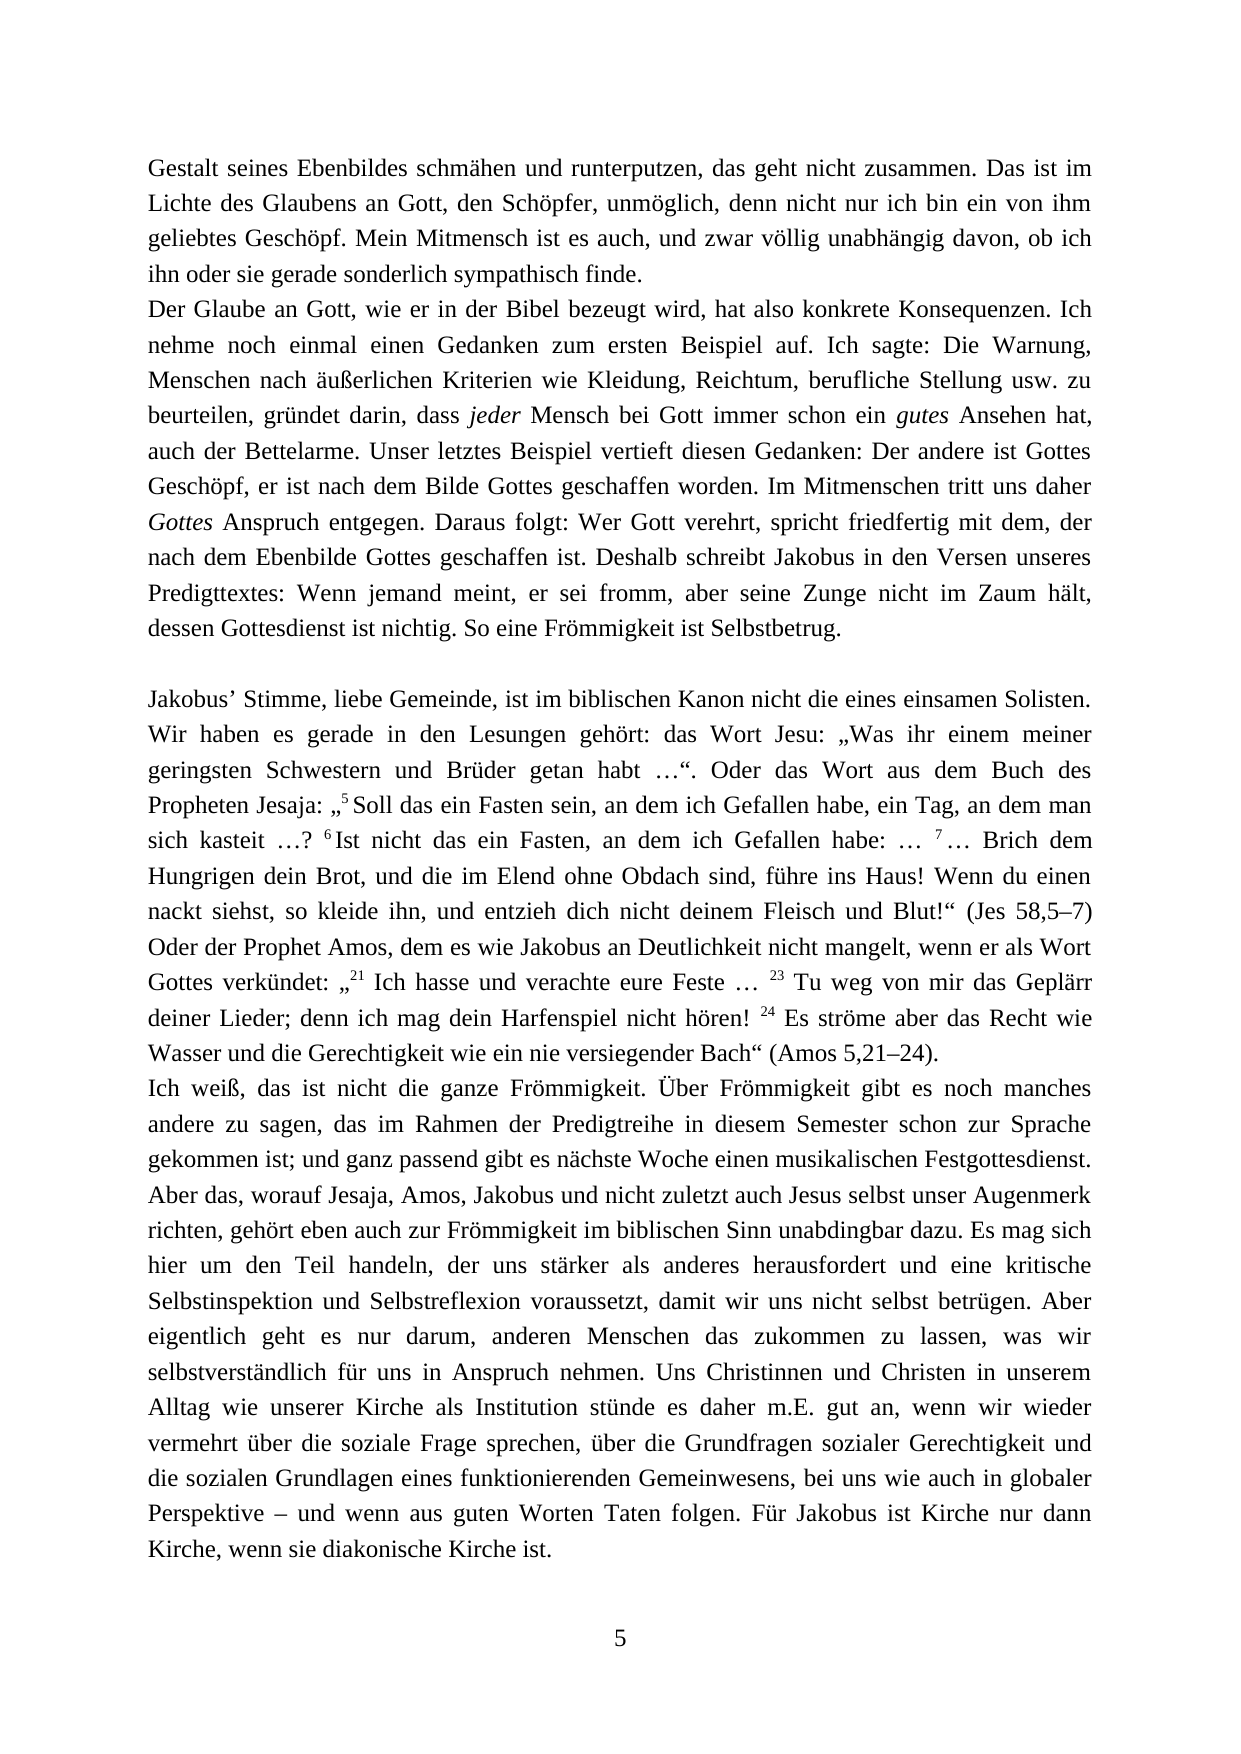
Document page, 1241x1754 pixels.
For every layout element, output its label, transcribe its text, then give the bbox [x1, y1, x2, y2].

text Ich weiß, das ist nicht die ganze Frömmigkeit. Über Frömmigkeit gibt es noch manches andere zu sagen, das im Rahmen der Predigtreihe in diesem Semester schon zur Sprache gekommen ist; und ganz passend gibt es nächste Woche einen musikalischen Festgottesdienst. Aber das, worauf Jesaja, Amos, Jakobus und nicht zuletzt auch Jesus selbst unser Augenmerk richten, gehört eben auch zur Frömmigkeit im biblischen Sinn unabdingbar dazu. Es mag sich hier um den Teil handeln, der uns stärker als anderes herausfordert und eine kritische Selbstinspektion und Selbstreflexion voraussetzt, damit wir uns nicht selbst betrügen. Aber eigentlich geht es nur darum, anderen Menschen das zukommen zu lassen, was wir selbstverständlich für uns in Anspruch nehmen. Uns Christinnen und Christen in unserem Alltag wie unserer Kirche als Institution stünde es daher m.E. gut an, wenn wir wieder vermehrt über die soziale Frage sprechen, über die Grundfragen sozialer Gerechtigkeit und die sozialen Grundlagen eines funktionierenden Gemeinwesens, bei uns wie auch in globaler Perspektive – und wenn aus guten Worten Taten folgen. Für Jakobus ist Kirche nur dann Kirche, wenn sie diakonische Kirche ist. [148, 1068, 1093, 1564]
text Der Glaube an Gott, wie er in der Bibel bezeugt wird, hat also konkrete Konsequenzen. Ich nehme noch einmal einen Gedanken zum ersten Beispiel auf. Ich sagte: Die Warnung, Menschen nach äußerlichen Kriterien wie Kleidung, Reichtum, berufliche Stellung usw. zu beurteilen, gründet darin, dass jeder Mensch bei Gott immer schon ein gutes Ansehen hat, auch der Bettelarme. Unser letztes Beispiel vertieft diesen Gedanken: Der andere ist Gottes Geschöpf, er ist nach dem Bilde Gottes geschaffen worden. Im Mitmenschen tritt uns daher Gottes Anspruch entgegen. Daraus folgt: Wer Gott verehrt, spricht friedfertig mit dem, der nach dem Ebenbilde Gottes geschaffen ist. Deshalb schreibt Jakobus in den Versen unseres Predigttextes: Wenn jemand meint, er sei fromm, aber seine Zunge nicht im Zaum hält, dessen Gottesdienst ist nichtig. So eine Frömmigkeit ist Selbstbetrug. [148, 289, 1093, 643]
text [148, 148, 1093, 289]
text Jakobus’ Stimme, liebe Gemeinde, ist im biblischen Kanon nicht die eines einsamen Solisten. Wir haben es gerade in den Lesungen gehört: das Wort Jesu: „Was ihr einem meiner geringsten Schwestern und Brüder getan habt …“. Oder das Wort aus dem Buch des Propheten Jesaja: „5 Soll das ein Fasten sein, an dem ich Gefallen habe, ein Tag, an dem man sich kasteit …? 6 Ist nicht das ein Fasten, an dem ich Gefallen habe: … 7 … Brich dem Hungrigen dein Brot, und die im Elend ohne Obdach sind, führe ins Haus! Wenn du einen nackt siehst, so kleide ihn, und entzieh dich nicht deinem Fleisch und Blut!“ (Jes 58,5–7) Oder der Prophet Amos, dem es wie Jakobus an Deutlichkeit nicht mangelt, wenn er als Wort Gottes verkündet: „21 Ich hasse und verachte eure Feste … 23 Tu weg von mir das Geplärr deiner Lieder; denn ich mag dein Harfenspiel nicht hören! 24 Es ströme aber das Recht wie Wasser und die Gerechtigkeit wie ein nie versiegender Bach“ (Amos 5,21–24). [148, 679, 1093, 1068]
